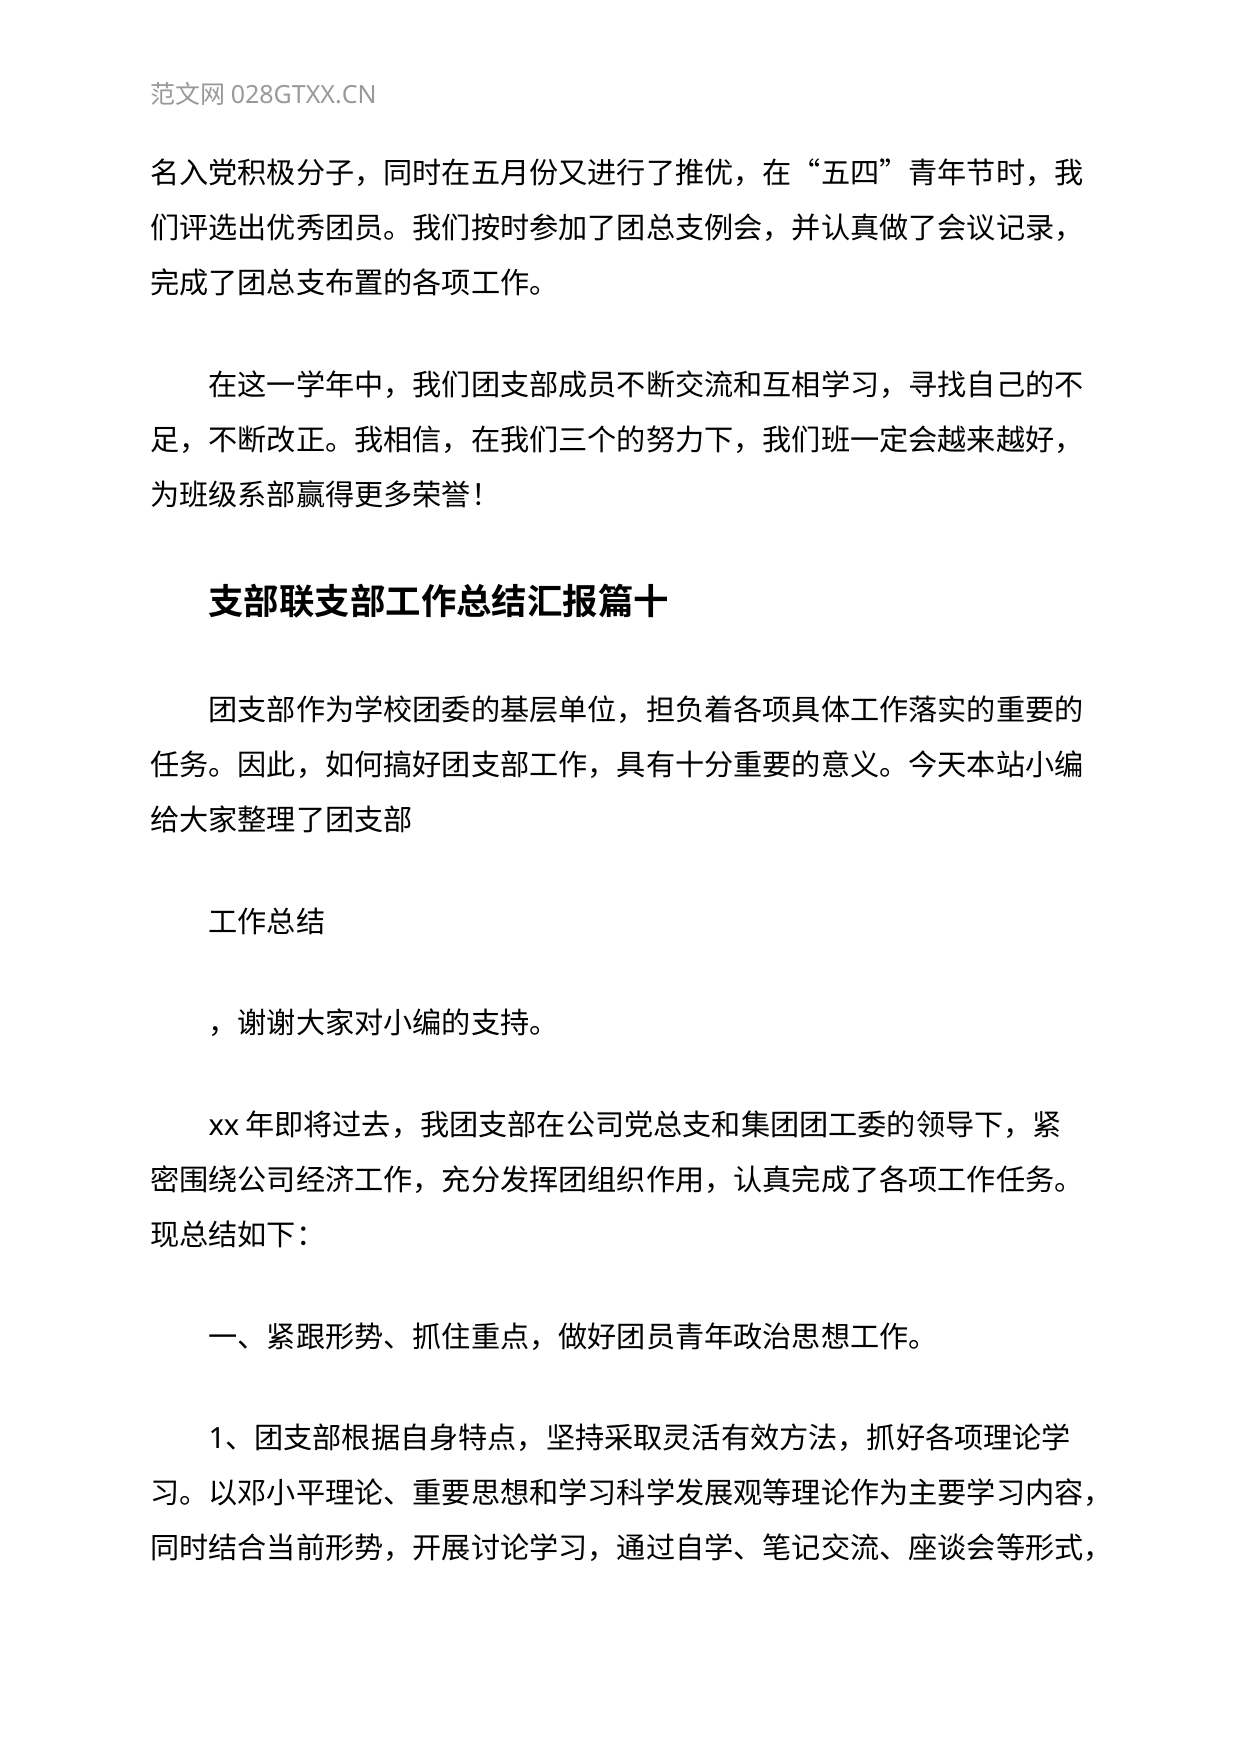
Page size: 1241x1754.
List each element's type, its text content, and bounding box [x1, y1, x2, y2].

text xx年即将过去，我团支部在公司党总支和集团团工委的领导下，紧密围绕公司经济工作，充分发挥团组织作用，认真完成了各项工作任务。现总结如下： [150, 1102, 1090, 1254]
text 支部联支部工作总结汇报篇十 [150, 573, 1090, 624]
text 团支部作为学校团委的基层单位，担负着各项具体工作落实的重要的任务。因此，如何搞好团支部工作，具有十分重要的意义。今天本站小编给大家整理了团支部 [150, 687, 1090, 839]
text ，谢谢大家对小编的支持。 [150, 1000, 1090, 1042]
text 在这一学年中，我们团支部成员不断交流和互相学习，寻找自己的不足，不断改正。我相信，在我们三个的努力下，我们班一定会越来越好，为班级系部赢得更多荣誉！ [150, 362, 1090, 514]
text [150, 1415, 1090, 1567]
text 工作总结 [150, 898, 1090, 940]
text 一、紧跟形势、抓住重点，做好团员青年政治思想工作。 [150, 1313, 1090, 1356]
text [150, 150, 1090, 302]
